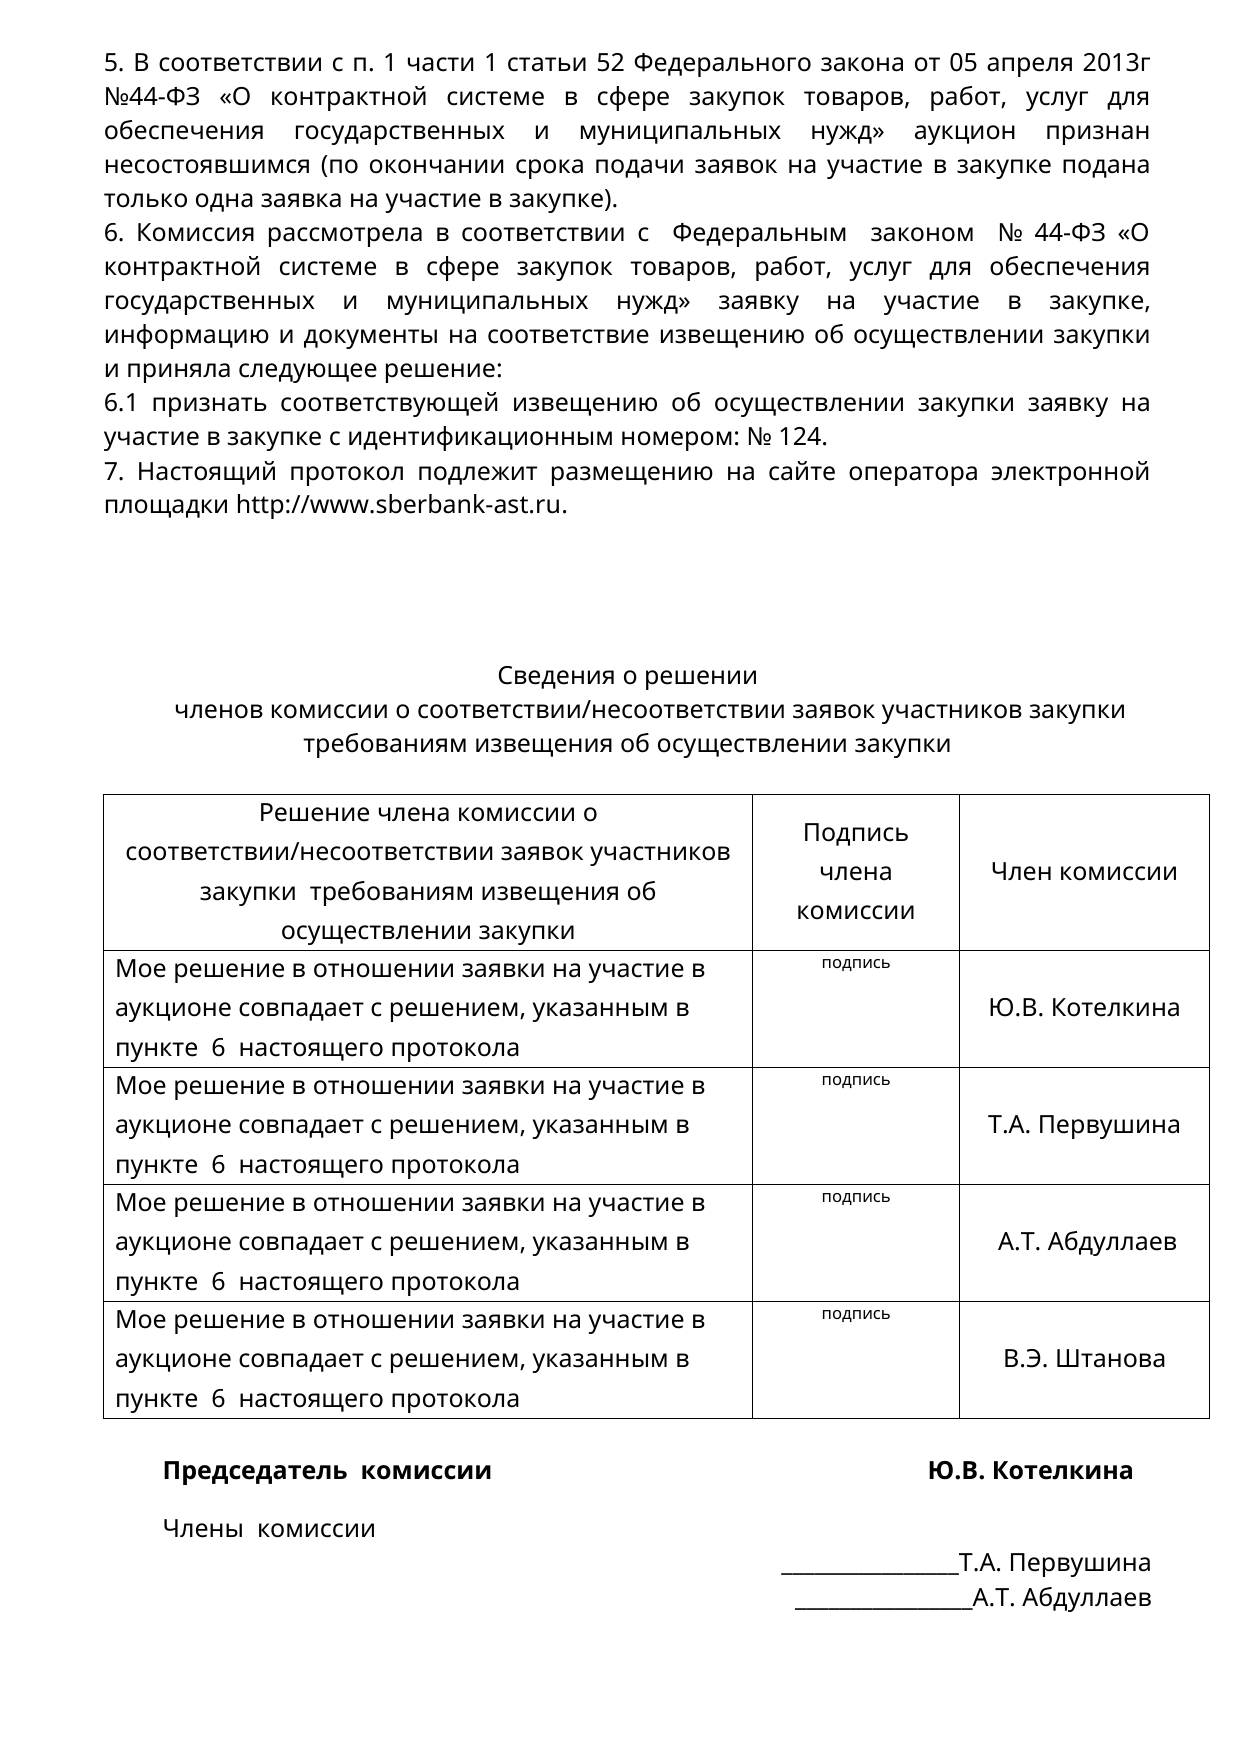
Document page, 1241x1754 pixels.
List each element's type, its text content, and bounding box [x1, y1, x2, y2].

table_cell Мое решение в отношении заявки на участие в аукционе совпадает с решением, указанным в пункте 6 настоящего протокола [104, 1302, 752, 1418]
text Члены комиссии [162, 1511, 1152, 1545]
table_cell Т.А. Первушина [960, 1068, 1209, 1184]
table_cell Мое решение в отношении заявки на участие в аукционе совпадает с решением, указанным в пункте 6 настоящего протокола [104, 1068, 752, 1184]
table_cell подпись [753, 1302, 959, 1418]
table_cell Ю.В. Котелкина [960, 951, 1209, 1067]
table_cell Мое решение в отношении заявки на участие в аукционе совпадает с решением, указанным в пункте 6 настоящего протокола [104, 951, 752, 1067]
table_cell подпись [753, 1068, 959, 1184]
text 6.1 признать соответствующей извещению об осуществлении закупки заявку на участие в закупке с идентификационным номером: № 124. [103, 385, 1152, 453]
table_header Подпись члена комиссии [753, 795, 959, 950]
text членов комиссии о соответствии/несоответствии заявок участников закупки требованиям извещения об осуществлении закупки [103, 692, 1152, 760]
table_cell подпись [753, 951, 959, 1067]
text ________________Т.А. Первушина [162, 1545, 1152, 1579]
table_header Член комиссии [960, 795, 1209, 950]
table_header Решение члена комиссии о соответствии/несоответствии заявок участников закупки требованиям извещения об осуществлении закупки [104, 795, 752, 950]
table_cell подпись [753, 1185, 959, 1301]
text 5. В соответствии с п. 1 части 1 статьи 52 Федерального закона от 05 апреля 2013г №44-ФЗ «О контрактной системе в сфере закупок товаров, работ, услуг для обеспечения государственных и муниципальных нужд» аукцион признан несостоявшимся (по окончании срока подачи заявок на участие в закупке подана только одна заявка на участие в закупке). [103, 44, 1152, 215]
table_cell А.Т. Абдуллаев [960, 1185, 1209, 1301]
table_cell В.Э. Штанова [960, 1302, 1209, 1418]
text Председатель комиссии Ю.В. Котелкина [162, 1453, 1152, 1487]
text Сведения о решении [103, 657, 1152, 692]
text ________________А.Т. Абдуллаев [103, 1579, 1152, 1613]
text 7. Настоящий протокол подлежит размещению на сайте оператора электронной площадки http://www.sberbank-ast.ru. [103, 453, 1152, 521]
text 6. Комиссия рассмотрела в соответствии с Федеральным законом № 44-ФЗ «О контрактной системе в сфере закупок товаров, работ, услуг для обеспечения государственных и муниципальных нужд» заявку на участие в закупке, информацию и документы на соответствие извещению об осуществлении закупки и приняла следующее решение: [103, 215, 1152, 385]
table_cell Мое решение в отношении заявки на участие в аукционе совпадает с решением, указанным в пункте 6 настоящего протокола [104, 1185, 752, 1301]
